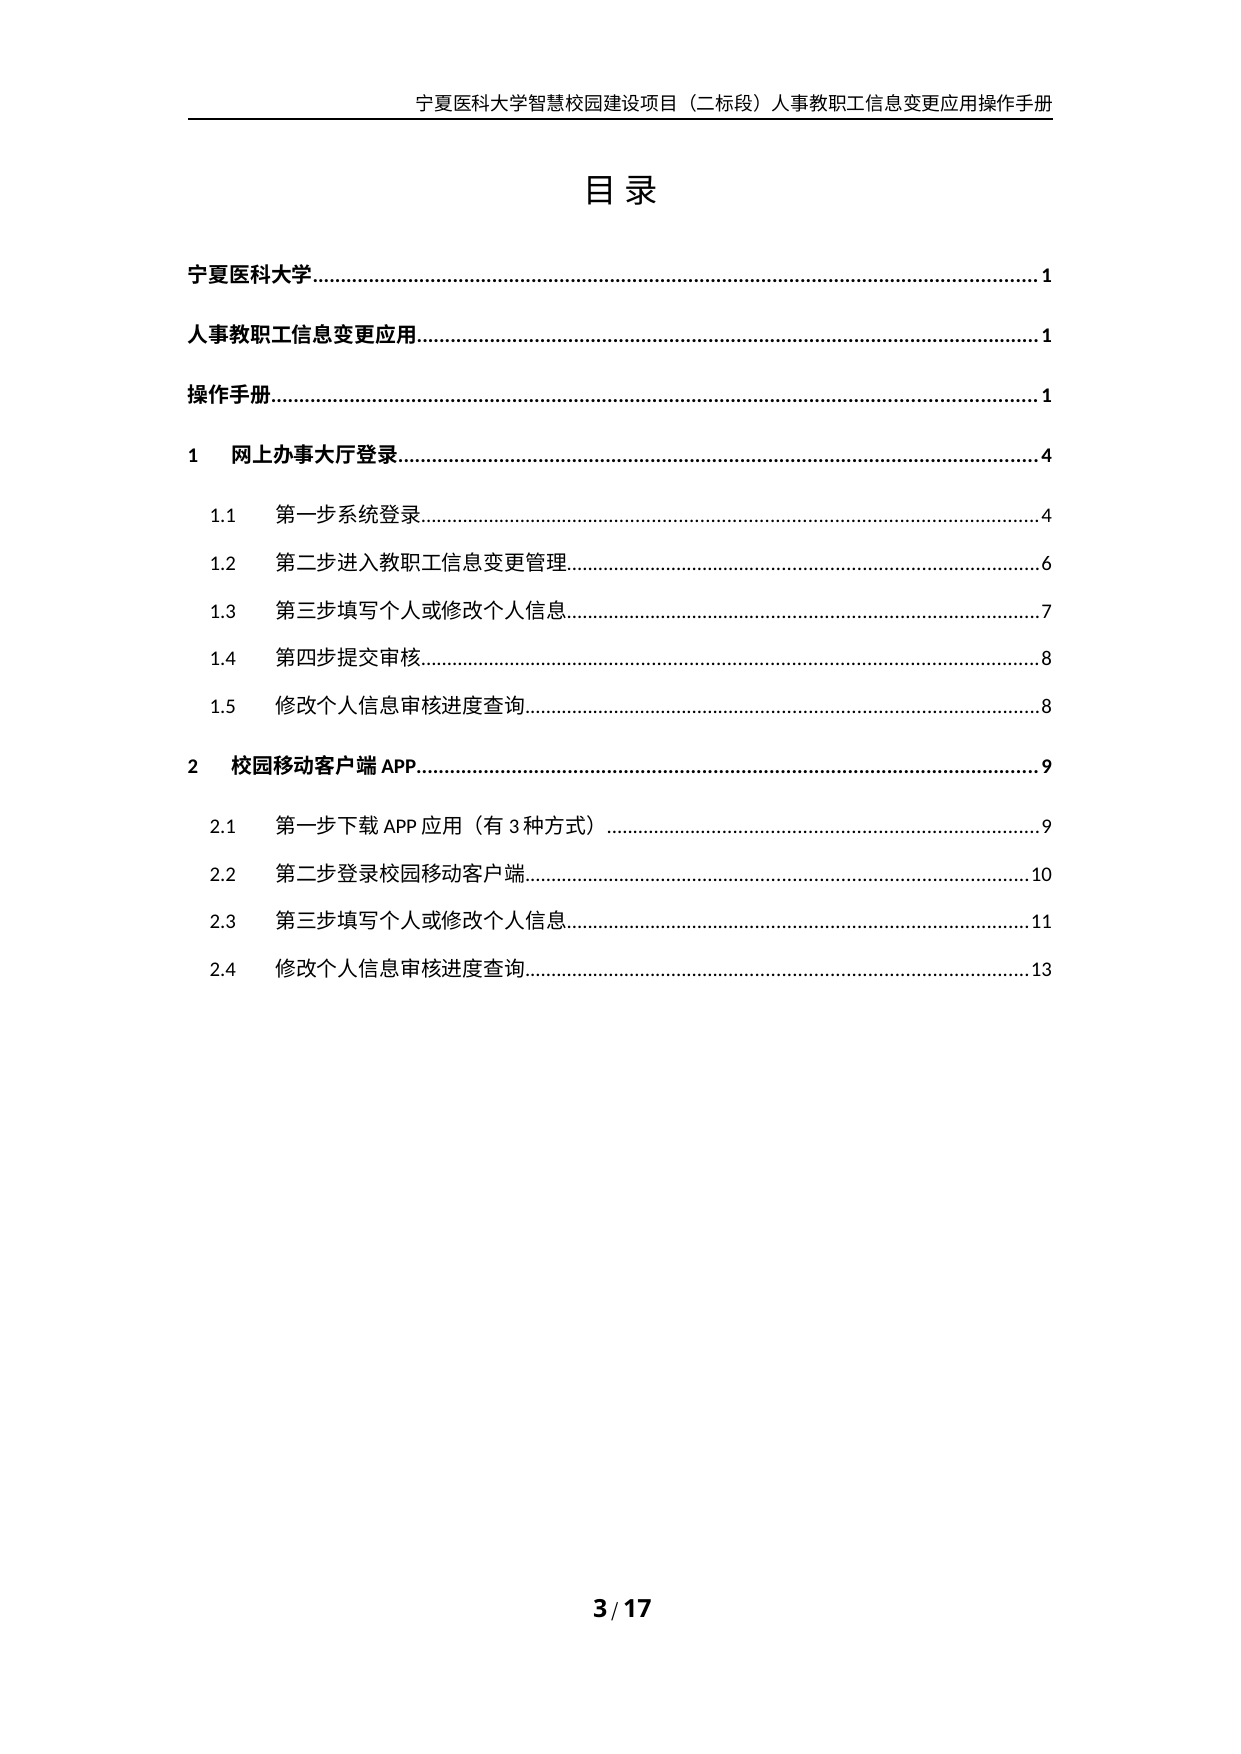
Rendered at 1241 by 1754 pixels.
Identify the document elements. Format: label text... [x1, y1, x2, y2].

text 2.4 修改个人信息审核进度查询 13 [209, 951, 1053, 983]
text 操作手册 1 [187, 377, 1053, 410]
text 1.5 修改个人信息审核进度查询 8 [209, 688, 1053, 720]
text 人事教职工信息变更应用 1 [187, 317, 1053, 350]
text 2.3 第三步填写个人或修改个人信息 11 [209, 903, 1053, 936]
text 1.2 第二步进入教职工信息变更管理 6 [209, 545, 1053, 578]
text 1.4 第四步提交审核 8 [209, 640, 1053, 673]
text 2 校园移动客户端APP 9 [187, 748, 1053, 781]
text 1.1 第一步系统登录 4 [209, 497, 1053, 530]
text 宁夏医科大学 1 [187, 257, 1053, 289]
text 目 录 [187, 156, 1053, 221]
text 1 网上办事大厅登录 4 [187, 437, 1053, 470]
text 2.2 第二步登录校园移动客户端 10 [209, 856, 1053, 888]
text 1.3 第三步填写个人或修改个人信息 7 [209, 593, 1053, 625]
text 2.1 第一步下载APP应用（有3种方式） 9 [209, 808, 1053, 841]
